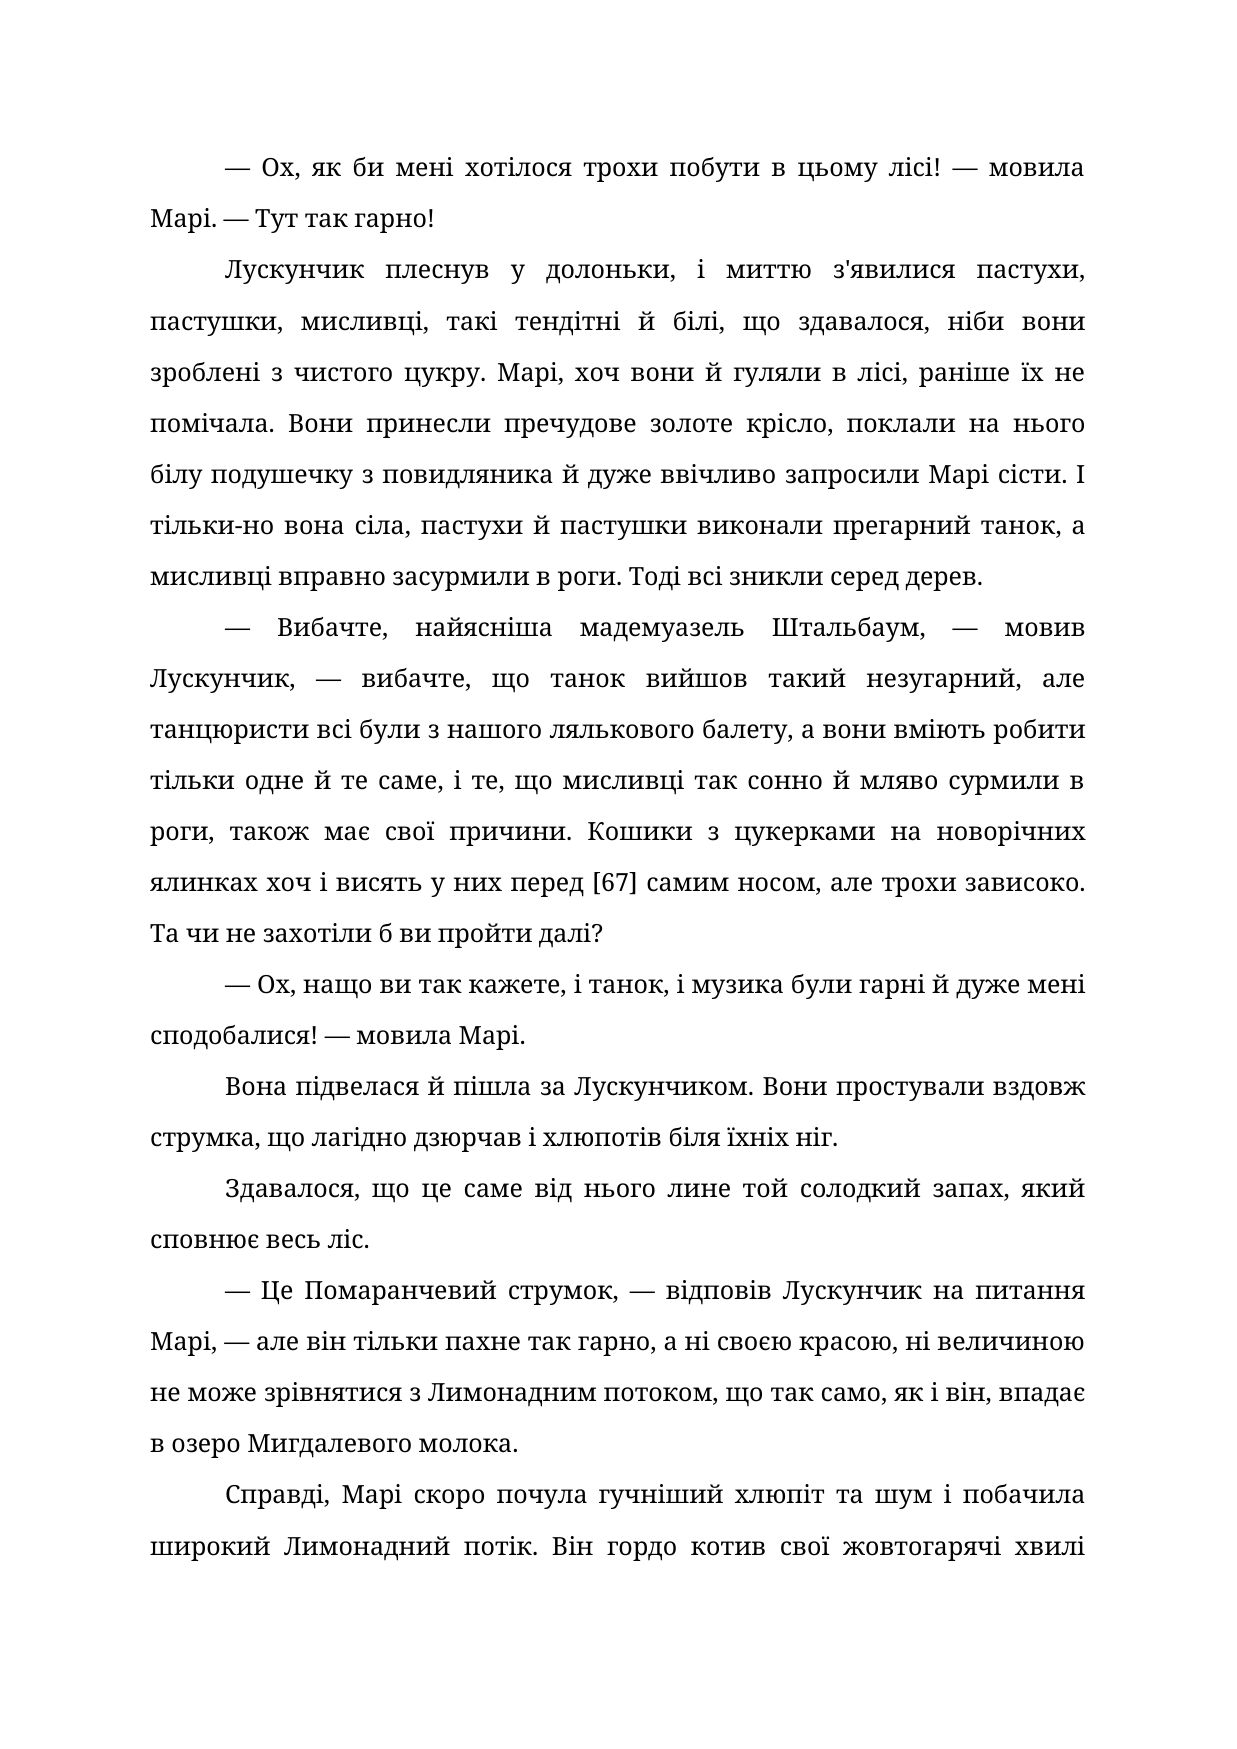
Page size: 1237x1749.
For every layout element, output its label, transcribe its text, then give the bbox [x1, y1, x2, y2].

text Вона підвелася й пішла за Лускунчиком. Вони простували вздовж струмка, що лагідно дзюрчав і хлюпотів біля їхніх ніг. [150, 1069, 1086, 1154]
text — Це Помаранчевий струмок, — відповів Лускунчик на питання Марі, — але він тільки пахне так гарно, а ні своєю красою, ні величиною не може зрівнятися з Лимонадним потоком, що так само, як і він, впадає в озеро Мигдалевого молока. [150, 1273, 1086, 1460]
text — Вибачте, найясніша мадемуазель Штальбаум, — мовив Лускунчик, — вибачте, що танок вийшов такий незугарний, але танцюристи всі були з нашого лялькового балету, а вони вміють робити тільки одне й те саме, і те, що мисливці так сонно й мляво сурмили в роги, також має свої причини. Кошики з цукерками на новорічних ялинках хоч і висять у них перед [67] самим носом, але трохи зависоко. Та чи не захотіли б ви пройти далі? [150, 609, 1086, 950]
text — Ох, нащо ви так кажете, і танок, і музика були гарні й дуже мені сподобалися! — мовила Марі. [150, 967, 1086, 1052]
text — Ох, як би мені хотілося трохи побути в цьому лісі! — мовила Марі. — Тут так гарно! [150, 150, 1086, 235]
text Здавалося, що це саме від нього лине той солодкий запах, який сповнює весь ліс. [150, 1171, 1086, 1256]
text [150, 1477, 1086, 1562]
text Лускунчик плеснув у долоньки, і миттю з'явилися пастухи, пастушки, мисливці, такі тендітні й білі, що здавалося, ніби вони зроблені з чистого цукру. Марі, хоч вони й гуляли в лісі, раніше їх не помічала. Вони принесли пречудове золоте крісло, поклали на нього білу подушечку з повидляника й дуже ввічливо запросили Марі сісти. І тільки-но вона сіла, пастухи й пастушки виконали прегарний танок, а мисливці вправно засурмили в роги. Тоді всі зникли серед дерев. [150, 252, 1086, 592]
